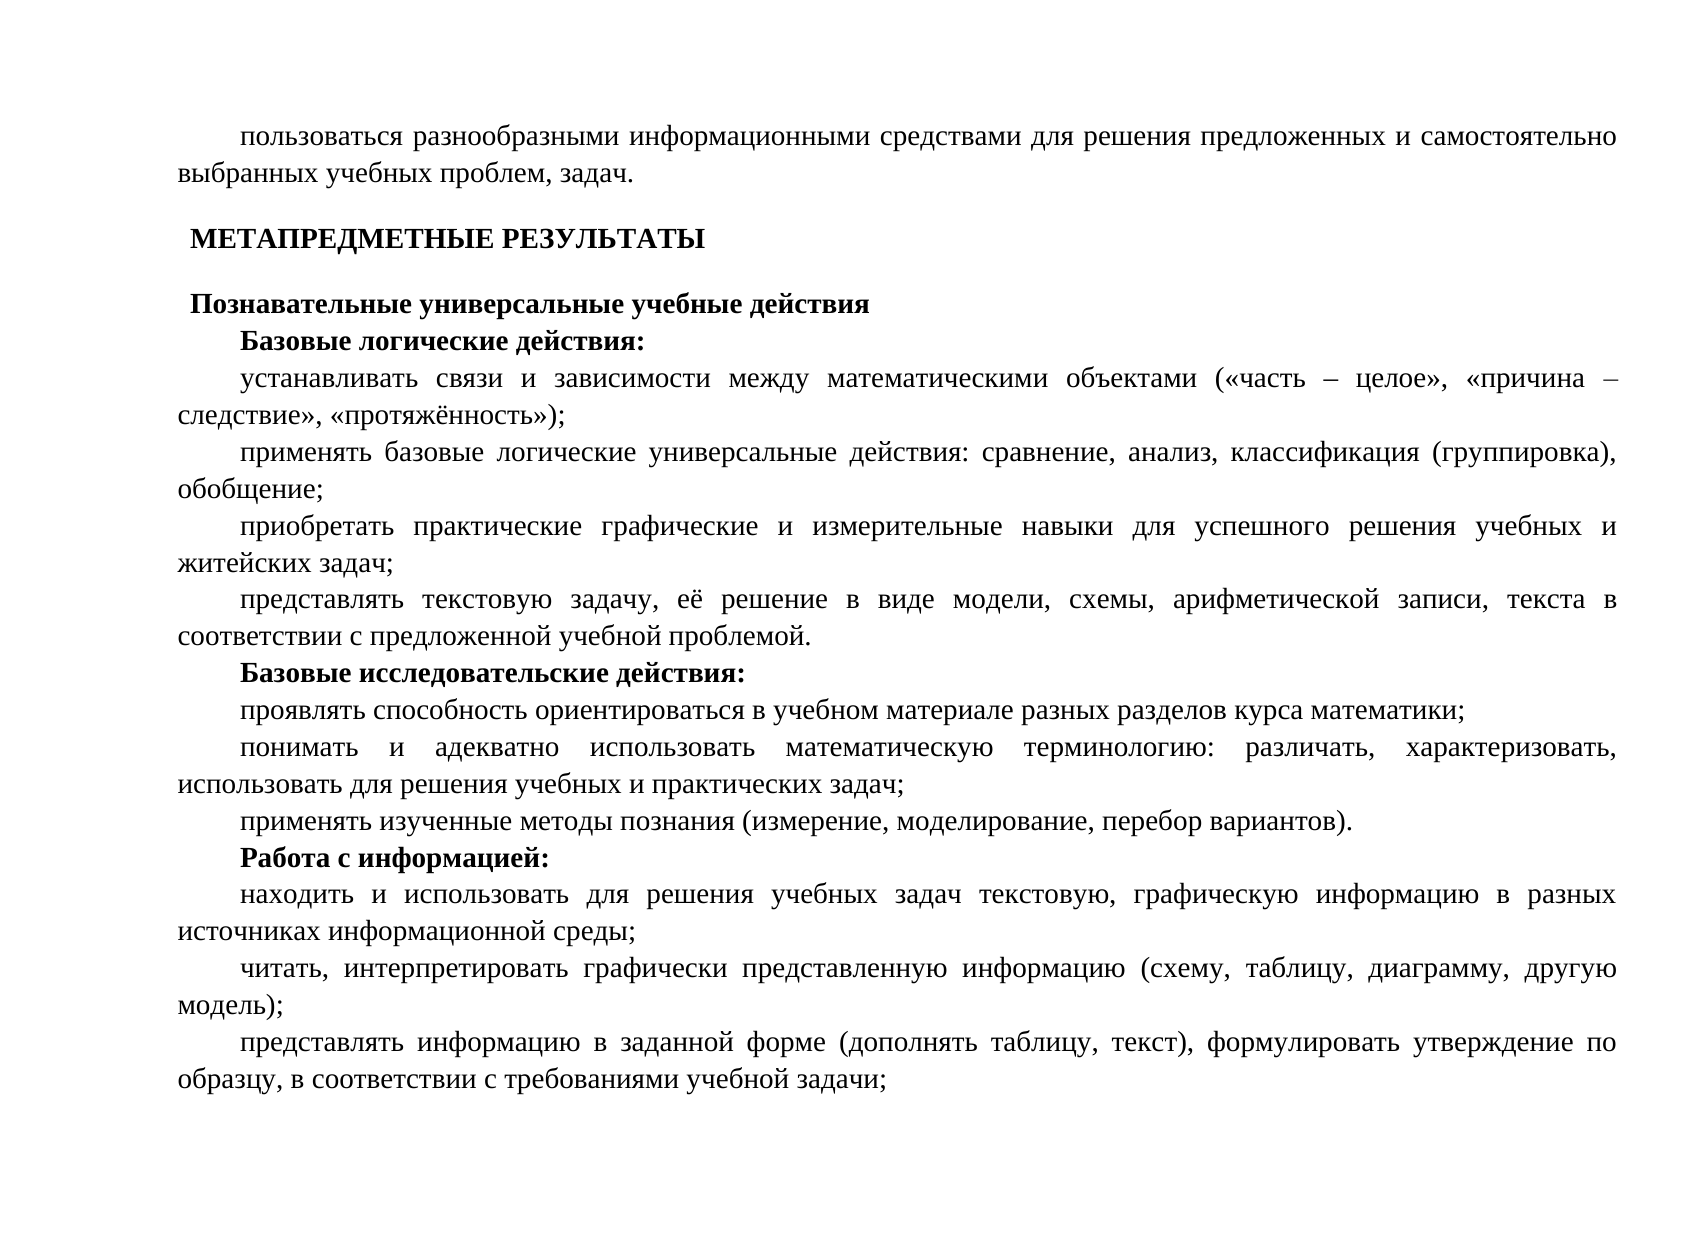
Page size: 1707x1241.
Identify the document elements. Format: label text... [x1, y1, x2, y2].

text понимать и адекватно использовать математическую терминологию: различать, характеризовать, использовать для решения учебных и практических задач; [177, 729, 1618, 799]
text Базовые логические действия: [177, 323, 1618, 357]
text Познавательные универсальные учебные действия [190, 287, 1618, 320]
text применять изученные методы познания (измерение, моделирование, перебор вариантов). [177, 803, 1618, 836]
text устанавливать связи и зависимости между математическими объектами («часть – целое», «причина – следствие», «протяжённость»); [177, 360, 1618, 431]
text Работа с информацией: [177, 840, 1618, 873]
text применять базовые логические универсальные действия: сравнение, анализ, классификация (группировка), обобщение; [177, 434, 1618, 504]
text находить и использовать для решения учебных задач текстовую, графическую информацию в разных источниках информационной среды; [177, 877, 1618, 947]
text пользоваться разнообразными информационными средствами для решения предложенных и самостоятельно выбранных учебных проблем, задач. [177, 118, 1618, 188]
text читать, интерпретировать графически представленную информацию (схему, таблицу, диаграмму, другую модель); [177, 950, 1618, 1021]
text приобретать практические графические и измерительные навыки для успешного решения учебных и житейских задач; [177, 508, 1618, 578]
text МЕТАПРЕДМЕТНЫЕ РЕЗУЛЬТАТЫ [190, 221, 1618, 254]
text представлять текстовую задачу, её решение в виде модели, схемы, арифметической записи, текста в соответствии с предложенной учебной проблемой. [177, 582, 1618, 652]
text Базовые исследовательские действия: [177, 655, 1618, 689]
text проявлять способность ориентироваться в учебном материале разных разделов курса математики; [177, 692, 1618, 726]
text представлять информацию в заданной форме (дополнять таблицу, текст), формулировать утверждение по образцу, в соответствии с требованиями учебной задачи; [177, 1024, 1618, 1094]
